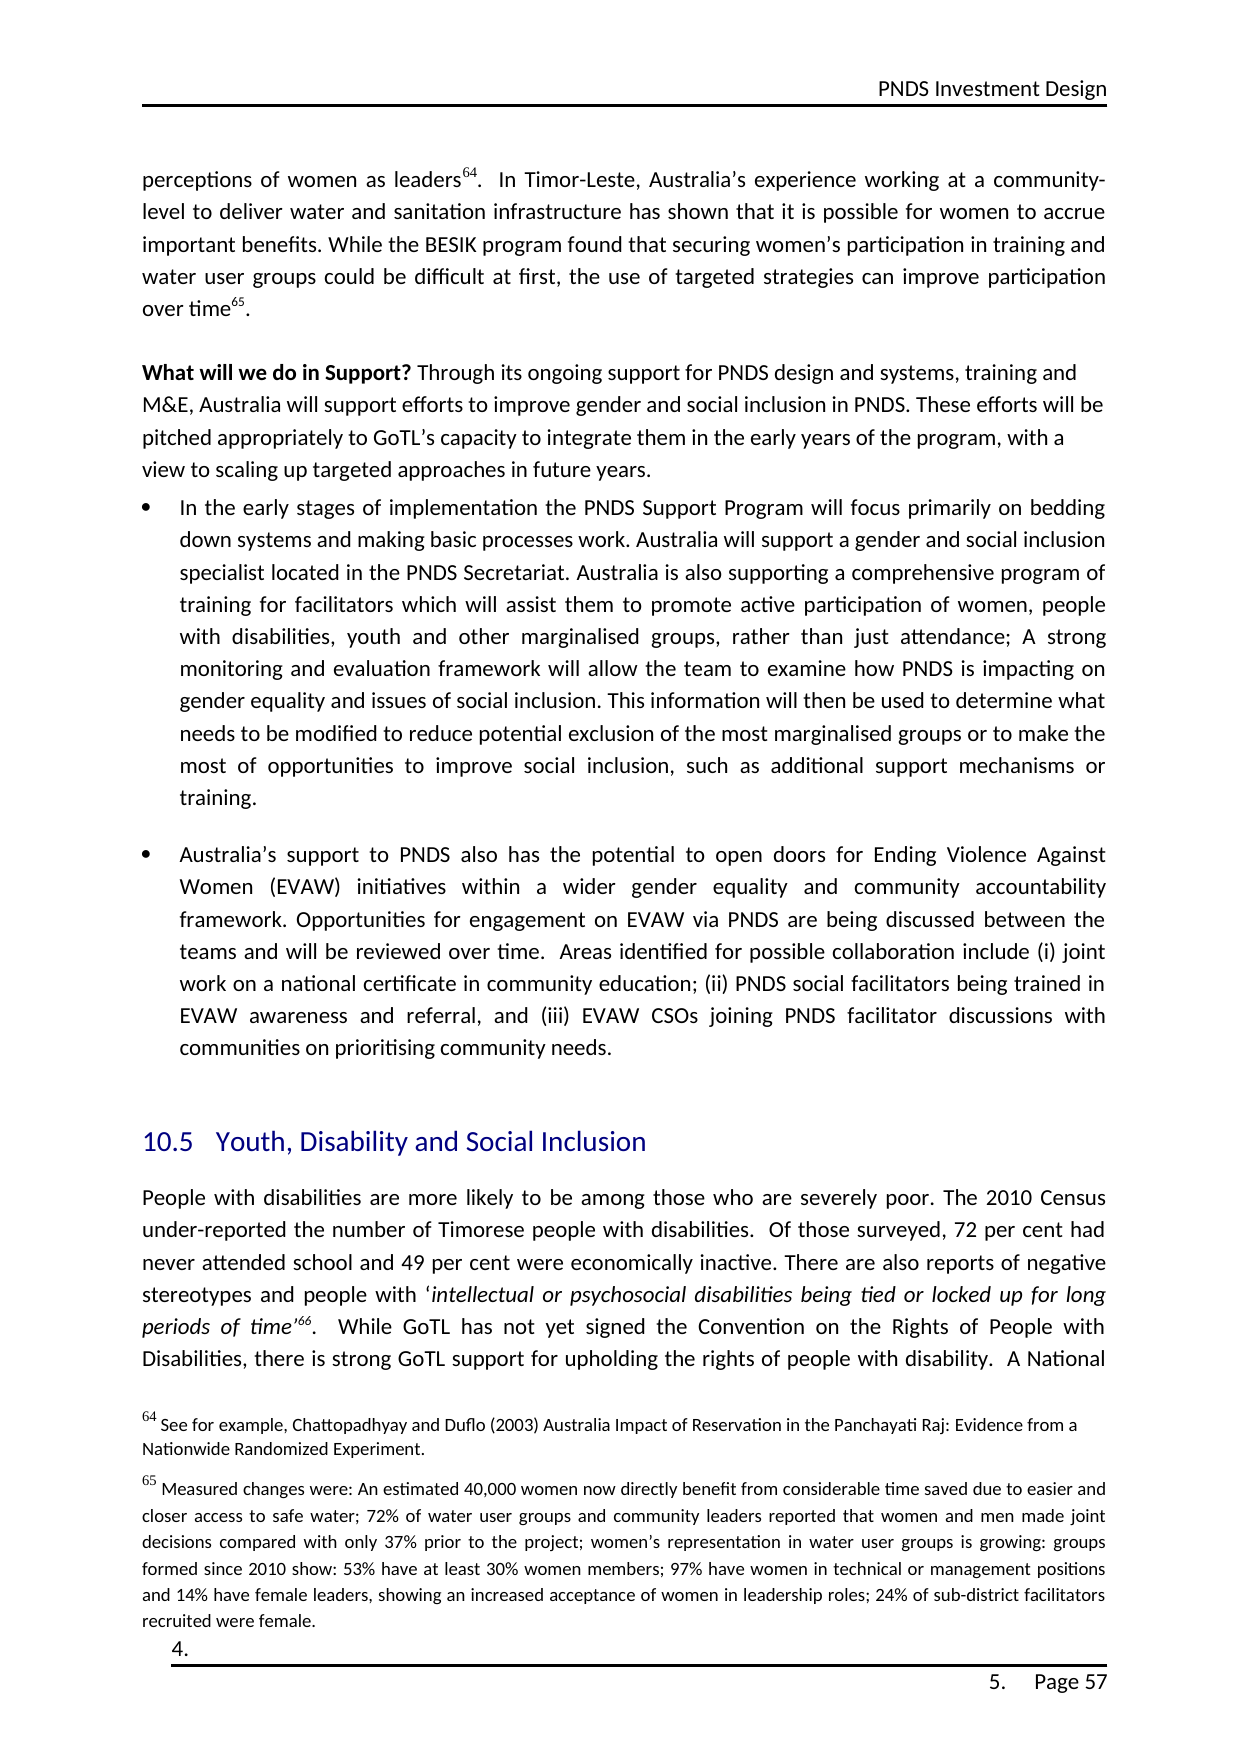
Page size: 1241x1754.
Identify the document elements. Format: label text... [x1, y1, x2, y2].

list In the early stages of implementation the PNDS Support Program will focus primarily on bedding down systems and making basic processes work. Australia will support a gender and social inclusion specialist located in the PNDS Secretariat. Australia is also supporting a comprehensive program of training for facilitators which will assist them to promote active participation of women, people with disabilities, youth and other marginalised groups, rather than just attendance; A strong monitoring and evaluation framework will allow the team to examine how PNDS is impacting on gender equality and issues of social inclusion. This information will then be used to determine what needs to be modified to reduce potential exclusion of the most marginalised groups or to make the most of opportunities to improve social inclusion, such as additional support mechanisms or training. [142, 493, 1107, 811]
text What will we do in Support? Through its ongoing support for PNDS design and systems, training and M&E, Australia will support efforts to improve gender and social inclusion in PNDS. These efforts will be pitched appropriately to GoTL’s capacity to integrate them in the early years of the program, with a view to scaling up targeted approaches in future years. [142, 358, 1107, 483]
list Australia’s support to PNDS also has the potential to open doors for Ending Violence Against Women (EVAW) initiatives within a wider gender equality and community accountability framework. Opportunities for engagement on EVAW via PNDS are being discussed between the teams and will be reviewed over time. Areas identified for possible collaboration include (i) joint work on a national certificate in community education; (ii) PNDS social facilitators being trained in EVAW awareness and referral, and (iii) EVAW CSOs joining PNDS facilitator discussions with communities on prioritising community needs. [142, 840, 1107, 1061]
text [142, 1183, 1107, 1372]
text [142, 164, 1107, 322]
subtitle Youth, Disability and Social Inclusion [142, 1123, 1107, 1158]
